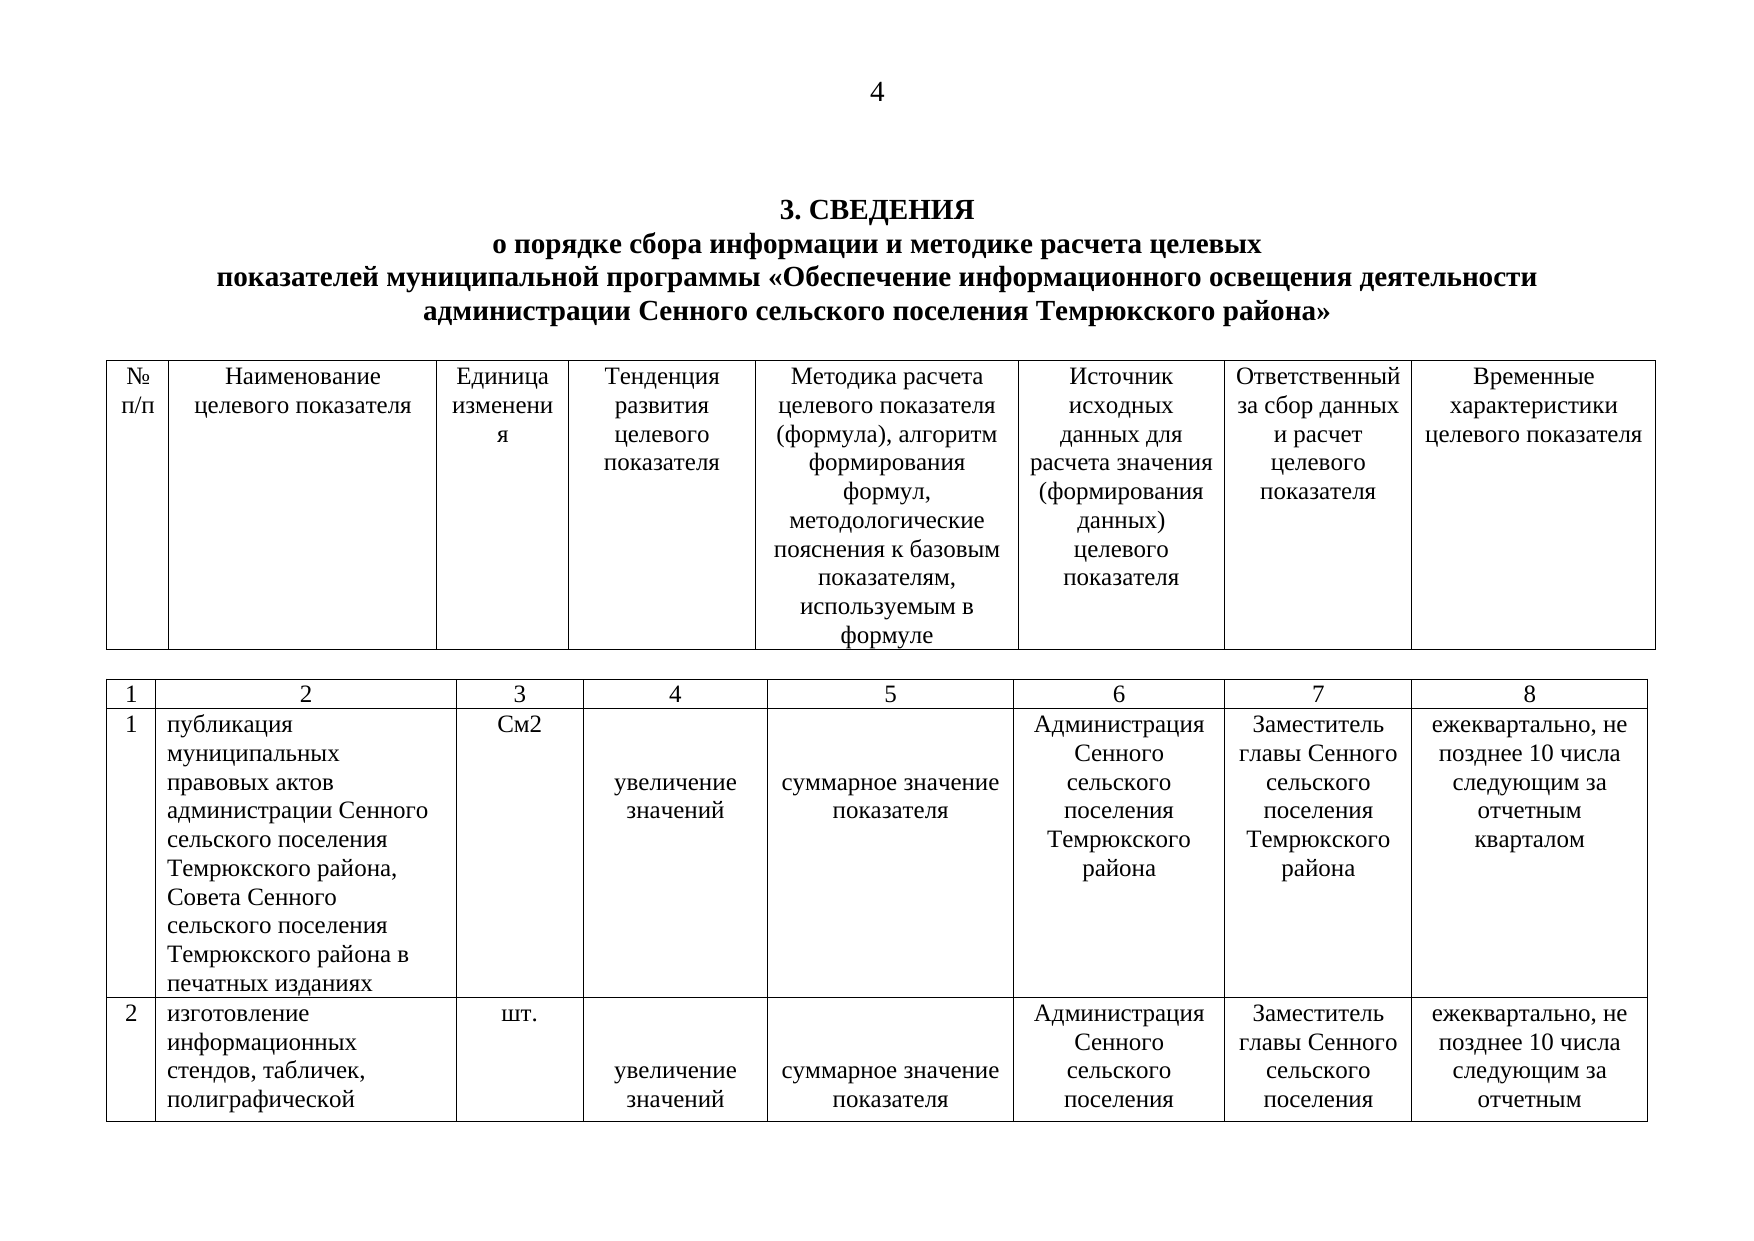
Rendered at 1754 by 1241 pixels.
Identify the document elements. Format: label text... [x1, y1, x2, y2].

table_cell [1014, 998, 1224, 1121]
table_cell Заместитель главы Сенного сельского поселения Темрюкского района [1225, 709, 1411, 997]
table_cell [156, 998, 456, 1121]
table_header 2 [156, 680, 456, 708]
text показателей муниципальной программы «Обеспечение информационного освещения деятельности администрации Сенного сельского поселения Темрюкского района» [118, 259, 1636, 327]
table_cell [1412, 998, 1647, 1121]
table_header Временные характеристики целевого показателя [1412, 361, 1655, 649]
table_header 6 [1014, 680, 1224, 708]
table_header 1 [107, 680, 155, 708]
table_cell 2 [107, 998, 155, 1121]
table_cell шт. [457, 998, 583, 1121]
table_cell суммарное значение показателя [768, 709, 1013, 997]
table_header Тенденция развития целевого показателя [569, 361, 755, 649]
table_cell ежеквартально, не позднее 10 числа следующим за отчетным кварталом [1412, 709, 1647, 997]
text 3. СВЕДЕНИЯ [118, 192, 1636, 226]
table_header Источник исходных данных для расчета значения (формирования данных) целевого показателя [1019, 361, 1224, 649]
table_cell публикация муниципальных правовых актов администрации Сенного сельского поселения Темрюкского района, Совета Сенного сельского поселения Темрюкского района в печатных изданиях [156, 709, 456, 997]
table_header 8 [1412, 680, 1647, 708]
table_header Единица изменения [437, 361, 568, 649]
table_header 5 [768, 680, 1013, 708]
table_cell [1225, 998, 1411, 1121]
table_header 4 [584, 680, 767, 708]
table_header 3 [457, 680, 583, 708]
table_header Ответственный за сбор данных и расчет целевого показателя [1225, 361, 1411, 649]
table_cell Администрация Сенного сельского поселения Темрюкского района [1014, 709, 1224, 997]
table_cell суммарное значение показателя [768, 998, 1013, 1121]
table_cell См2 [457, 709, 583, 997]
table_header 7 [1225, 680, 1411, 708]
table_cell увеличение значений [584, 709, 767, 997]
table_header № п/п [107, 361, 168, 649]
table_header Наименование целевого показателя [169, 361, 436, 649]
table_header Методика расчета целевого показателя (формула), алгоритм формирования формул, методологические пояснения к базовым показателям, используемым в формуле [756, 361, 1018, 649]
text о порядке сбора информации и методике расчета целевых [118, 226, 1636, 259]
table_cell увеличение значений [584, 998, 767, 1121]
table_cell 1 [107, 709, 155, 997]
